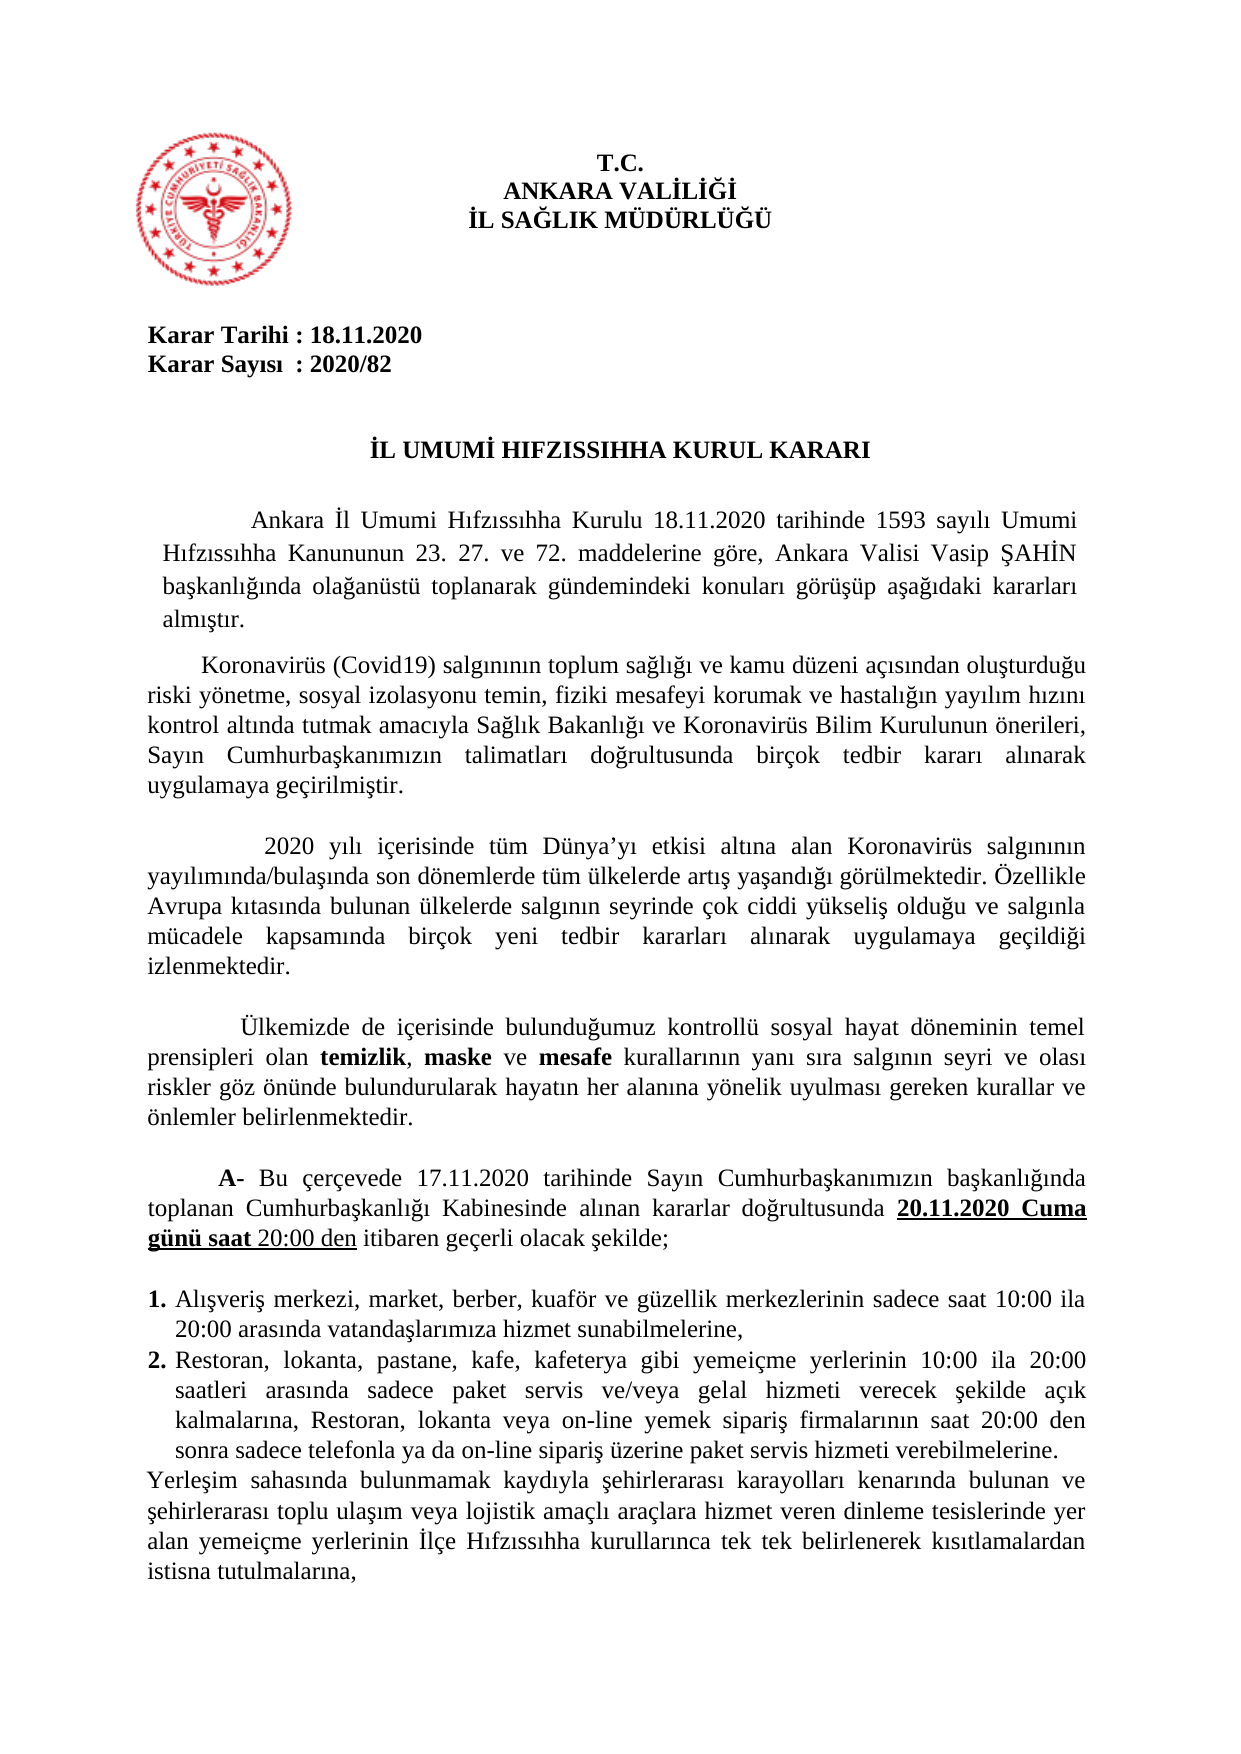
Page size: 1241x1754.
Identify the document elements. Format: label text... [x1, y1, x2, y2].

text ANKARA VALİLİĞİ [307, 176, 1093, 205]
text 2020 yılı içerisinde tüm Dünya’yı etkisi altına alan Koronavirüs salgınının yayılımında/bulaşında son dönemlerde tüm ülkelerde artış yaşandığı görülmektedir. Özellikle Avrupa kıtasında bulunan ülkelerde salgının seyrinde çok ciddi yükseliş olduğu ve salgınla mücadele kapsamında birçok yeni tedbir kararları alınarak uygulamaya geçildiği izlenmektedir. [146, 831, 1087, 980]
text Ülkemizde de içerisinde bulunduğumuz kontrollü sosyal hayat döneminin temel prensipleri olan temizlik, maske ve mesafe kurallarının yanı sıra salgının seyri ve olası riskler göz önünde bulundurularak hayatın her alanına yönelik uyulması gereken kurallar ve önlemler belirlenmektedir. [146, 1012, 1087, 1131]
text Karar Sayısı : 2020/82 [148, 349, 1093, 378]
text Ankara İl Umumi Hıfzıssıhha Kurulu 18.11.2020 tarihinde 1593 sayılı Umumi Hıfzıssıhha Kanununun 23. 27. ve 72. maddelerine göre, Ankara Valisi Vasip ŞAHİN başkanlığında olağanüstü toplanarak gündemindeki konuları görüşüp aşağıdaki kararları almıştır. [162, 505, 1078, 633]
text İL SAĞLIK MÜDÜRLÜĞÜ [307, 205, 1093, 234]
text Koronavirüs (Covid­19) salgınının toplum sağlığı ve kamu düzeni açısından oluşturduğu riski yönetme, sosyal izolasyonu temin, fiziki mesafeyi korumak ve hastalığın yayılım hızını kontrol altında tutmak amacıyla Sağlık Bakanlığı ve Koronavirüs Bilim Kurulunun önerileri, Sayın Cumhurbaşkanımızın talimatları doğrultusunda birçok tedbir kararı alınarak uygulamaya geçirilmiştir. [146, 650, 1087, 799]
picture [121, 118, 307, 301]
text T.C. [307, 148, 1093, 176]
text İL UMUMİ HIFZISSIHHA KURUL KARARI [148, 435, 1093, 464]
list Alışveriş merkezi, market, berber, kuaför ve güzellik merkezlerinin sadece saat 10:00 ila 20:00 arasında vatandaşlarımıza hizmet sunabilmelerine, [148, 1284, 1087, 1343]
list Restoran, lokanta, pastane, kafe, kafeterya gibi yeme­içme yerlerinin 10:00 ila 20:00 saatleri arasında sadece paket servis ve/veya gel­al hizmeti verecek şekilde açık kalmalarına, Restoran, lokanta veya on-line yemek sipariş firmalarının saat 20:00 den sonra sadece telefonla ya da on-line sipariş üzerine paket servis hizmeti verebilmelerine. [148, 1345, 1087, 1464]
text A- Bu çerçevede 17.11.2020 tarihinde Sayın Cumhurbaşkanımızın başkanlığında toplanan Cumhurbaşkanlığı Kabinesinde alınan kararlar doğrultusunda 20.11.2020 Cuma günü saat 20:00 den itibaren geçerli olacak şekilde; [148, 1163, 1087, 1252]
text Yerleşim sahasında bulunmamak kaydıyla şehirlerarası karayolları kenarında bulunan ve şehirlerarası toplu ulaşım veya lojistik amaçlı araçlara hizmet veren dinleme tesislerinde yer alan yeme­içme yerlerinin İlçe Hıfzıssıhha kurullarınca tek tek belirlenerek kısıtlamalardan istisna tutulmalarına, [146, 1466, 1087, 1585]
text Karar Tarihi : 18.11.2020 [148, 320, 1093, 349]
